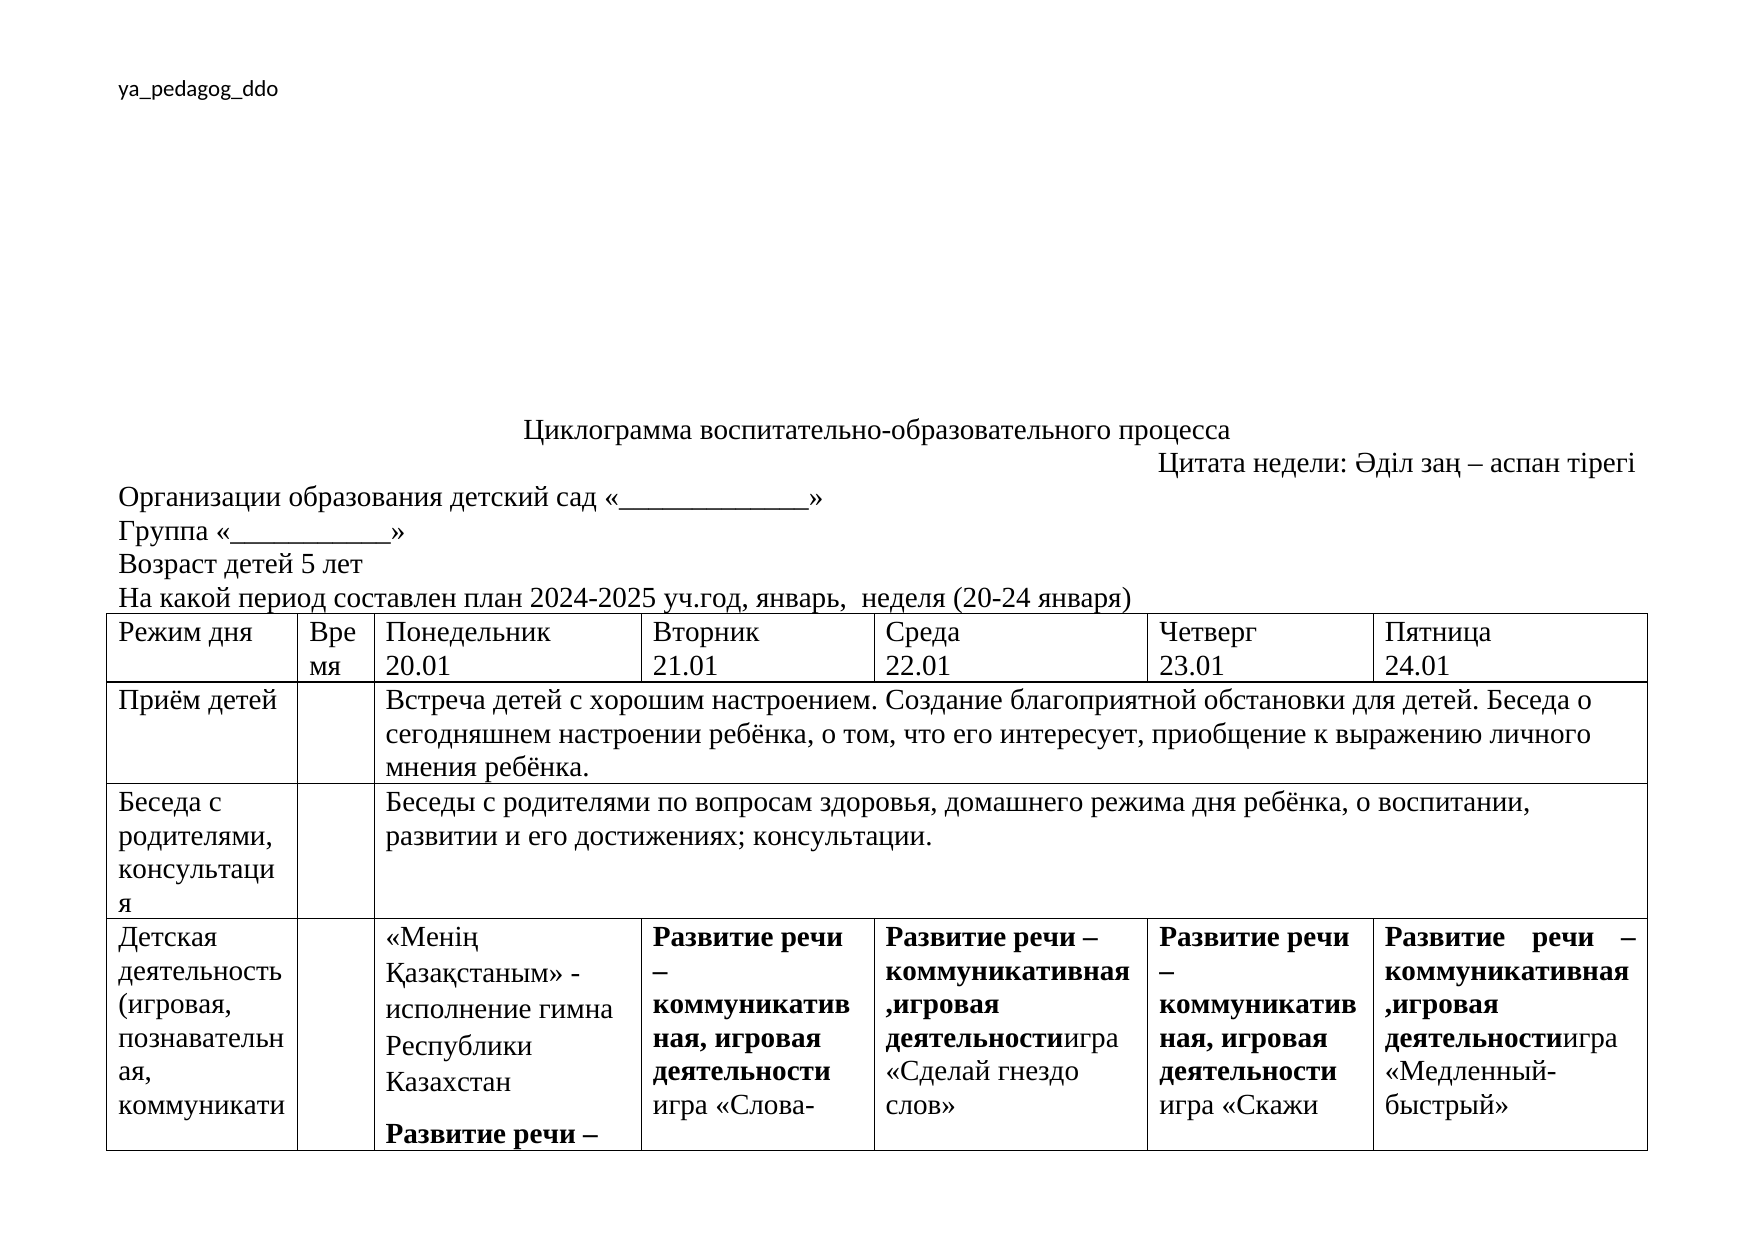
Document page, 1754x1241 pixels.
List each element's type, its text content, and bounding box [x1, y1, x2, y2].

table_cell Встреча детей с хорошим настроением. Создание благоприятной обстановки для детей. Беседа о сегодняшнем настроении ребёнка, о том, что его интересует, приобщение к выражению личного мнения ребёнка. [375, 683, 1647, 783]
text Цитата недели: Әділ заң – аспан тірегі [118, 446, 1636, 479]
table_cell [298, 683, 374, 783]
table_cell Беседа с родителями, консультация [107, 784, 297, 918]
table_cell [1148, 919, 1373, 1150]
table_header Понедельник 20.01 [375, 614, 641, 681]
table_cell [642, 919, 874, 1150]
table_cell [107, 919, 297, 1150]
table_header Пятница 24.01 [1374, 614, 1647, 681]
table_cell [375, 919, 641, 1150]
table_cell [298, 919, 374, 1150]
table_cell Приём детей [107, 683, 297, 783]
text Циклограмма воспитательно-образовательного процесса [118, 412, 1636, 446]
text Группа «___________» [118, 513, 1636, 546]
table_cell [875, 919, 1147, 1150]
table_cell [298, 784, 374, 918]
text Возраст детей 5 лет [118, 546, 1636, 580]
table_header Время [298, 614, 374, 681]
table_header Среда 22.01 [875, 614, 1147, 681]
table_header Вторник 21.01 [642, 614, 874, 681]
table_header Режим дня [107, 614, 297, 681]
text Организации образования детский сад «_____________» [118, 479, 1636, 513]
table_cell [1374, 919, 1647, 1150]
table_header Четверг 23.01 [1148, 614, 1373, 681]
text На какой период составлен план 2024-2025 уч.год, январь, неделя (20-24 января) [118, 580, 1636, 613]
table_cell Беседы с родителями по вопросам здоровья, домашнего режима дня ребёнка, о воспитании, развитии и его достижениях; консультации. [375, 784, 1647, 918]
